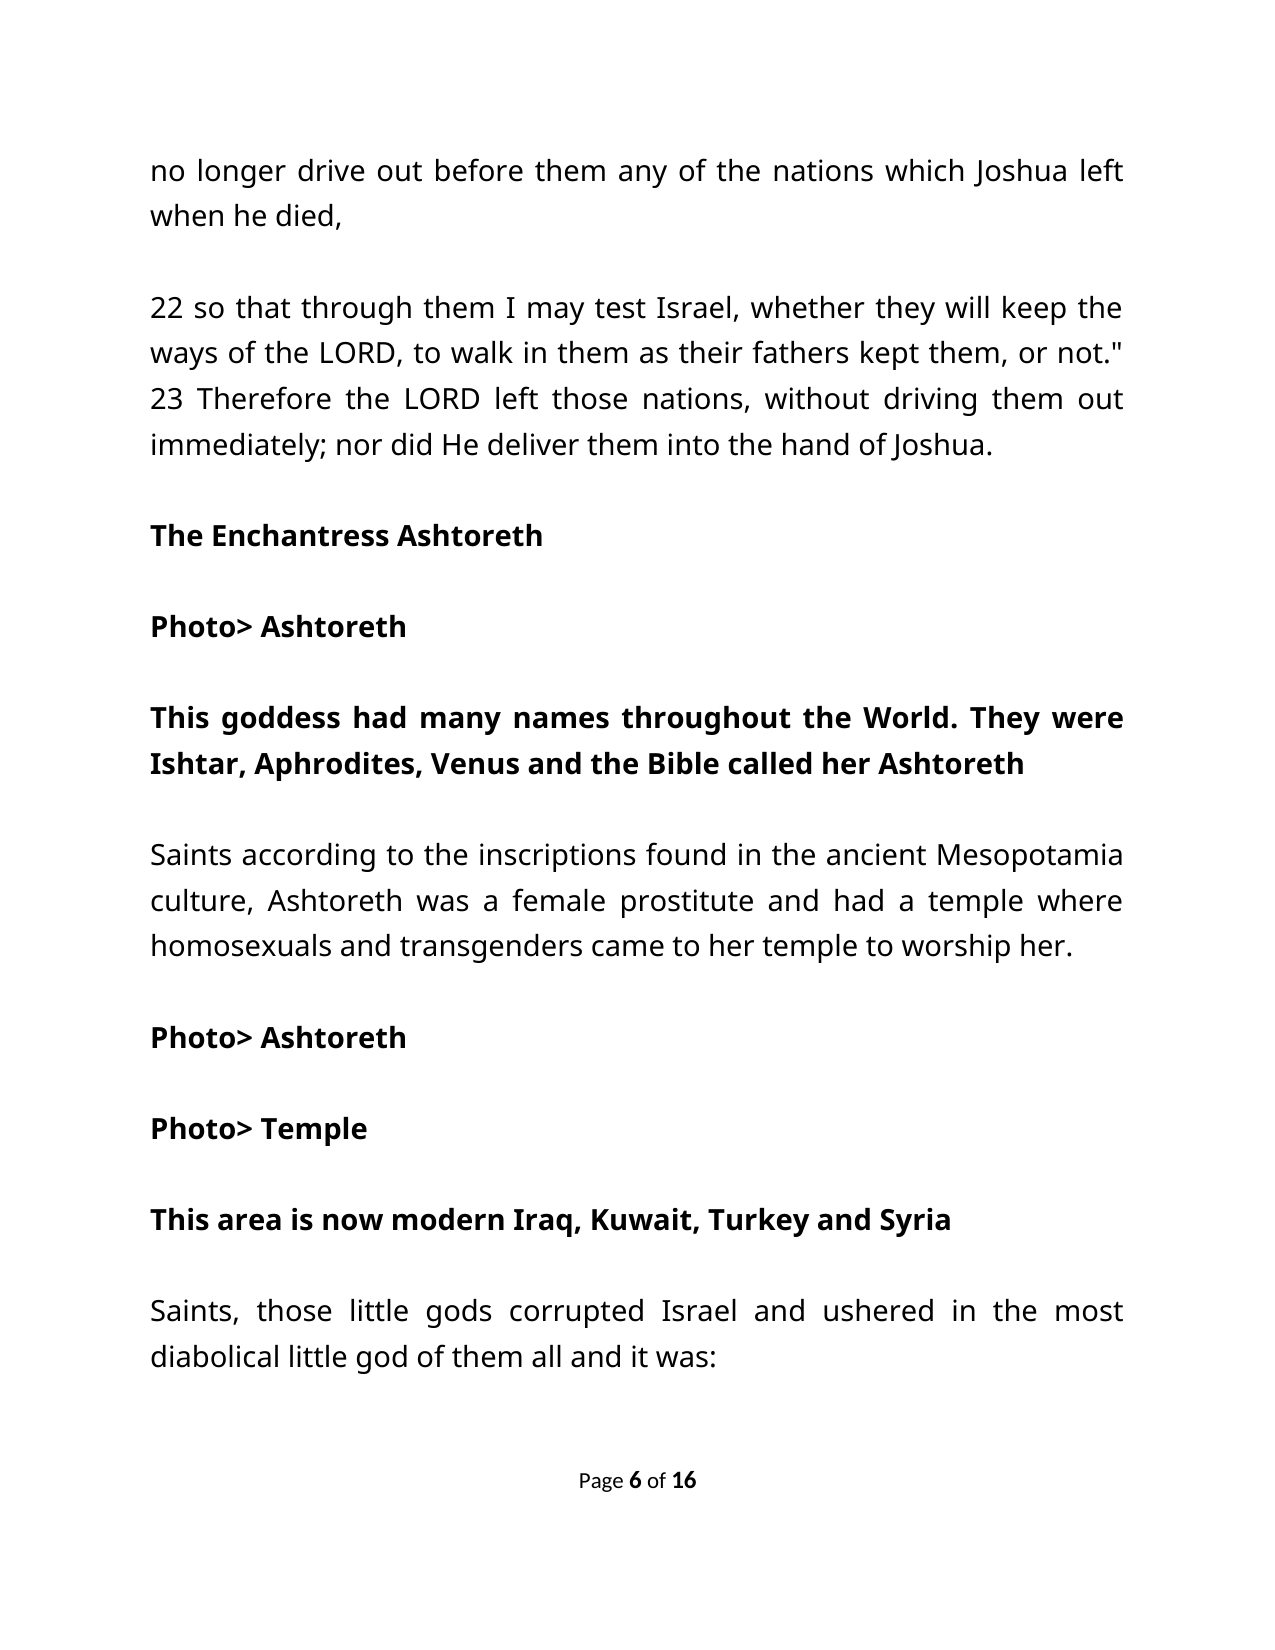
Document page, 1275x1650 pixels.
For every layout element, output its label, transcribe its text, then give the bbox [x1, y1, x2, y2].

text The Enchantress Ashtoreth [150, 515, 1125, 555]
text Saints, those little gods corrupted Israel and ushered in the most diabolical little god of them all and it was: [150, 1291, 1125, 1376]
text This area is now modern Iraq, Kuwait, Turkey and Syria [150, 1199, 1125, 1239]
text Photo> Ashtoreth [150, 606, 1125, 646]
text Photo> Ashtoreth [150, 1017, 1125, 1057]
text Photo> Temple [150, 1108, 1125, 1148]
text 22 so that through them I may test Israel, whether they will keep the ways of the LORD, to walk in them as their fathers kept them, or not." 23 Therefore the LORD left those nations, without driving them out immediately; nor did He deliver them into the hand of Joshua. [150, 287, 1125, 463]
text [150, 150, 1125, 235]
text Saints according to the inscriptions found in the ancient Mesopotamia culture, Ashtoreth was a female prostitute and had a temple where homosexuals and transgenders came to her temple to worship her. [150, 834, 1125, 965]
text This goddess had many names throughout the World. They were Ishtar, Aphrodites, Venus and the Bible called her Ashtoreth [150, 697, 1125, 783]
